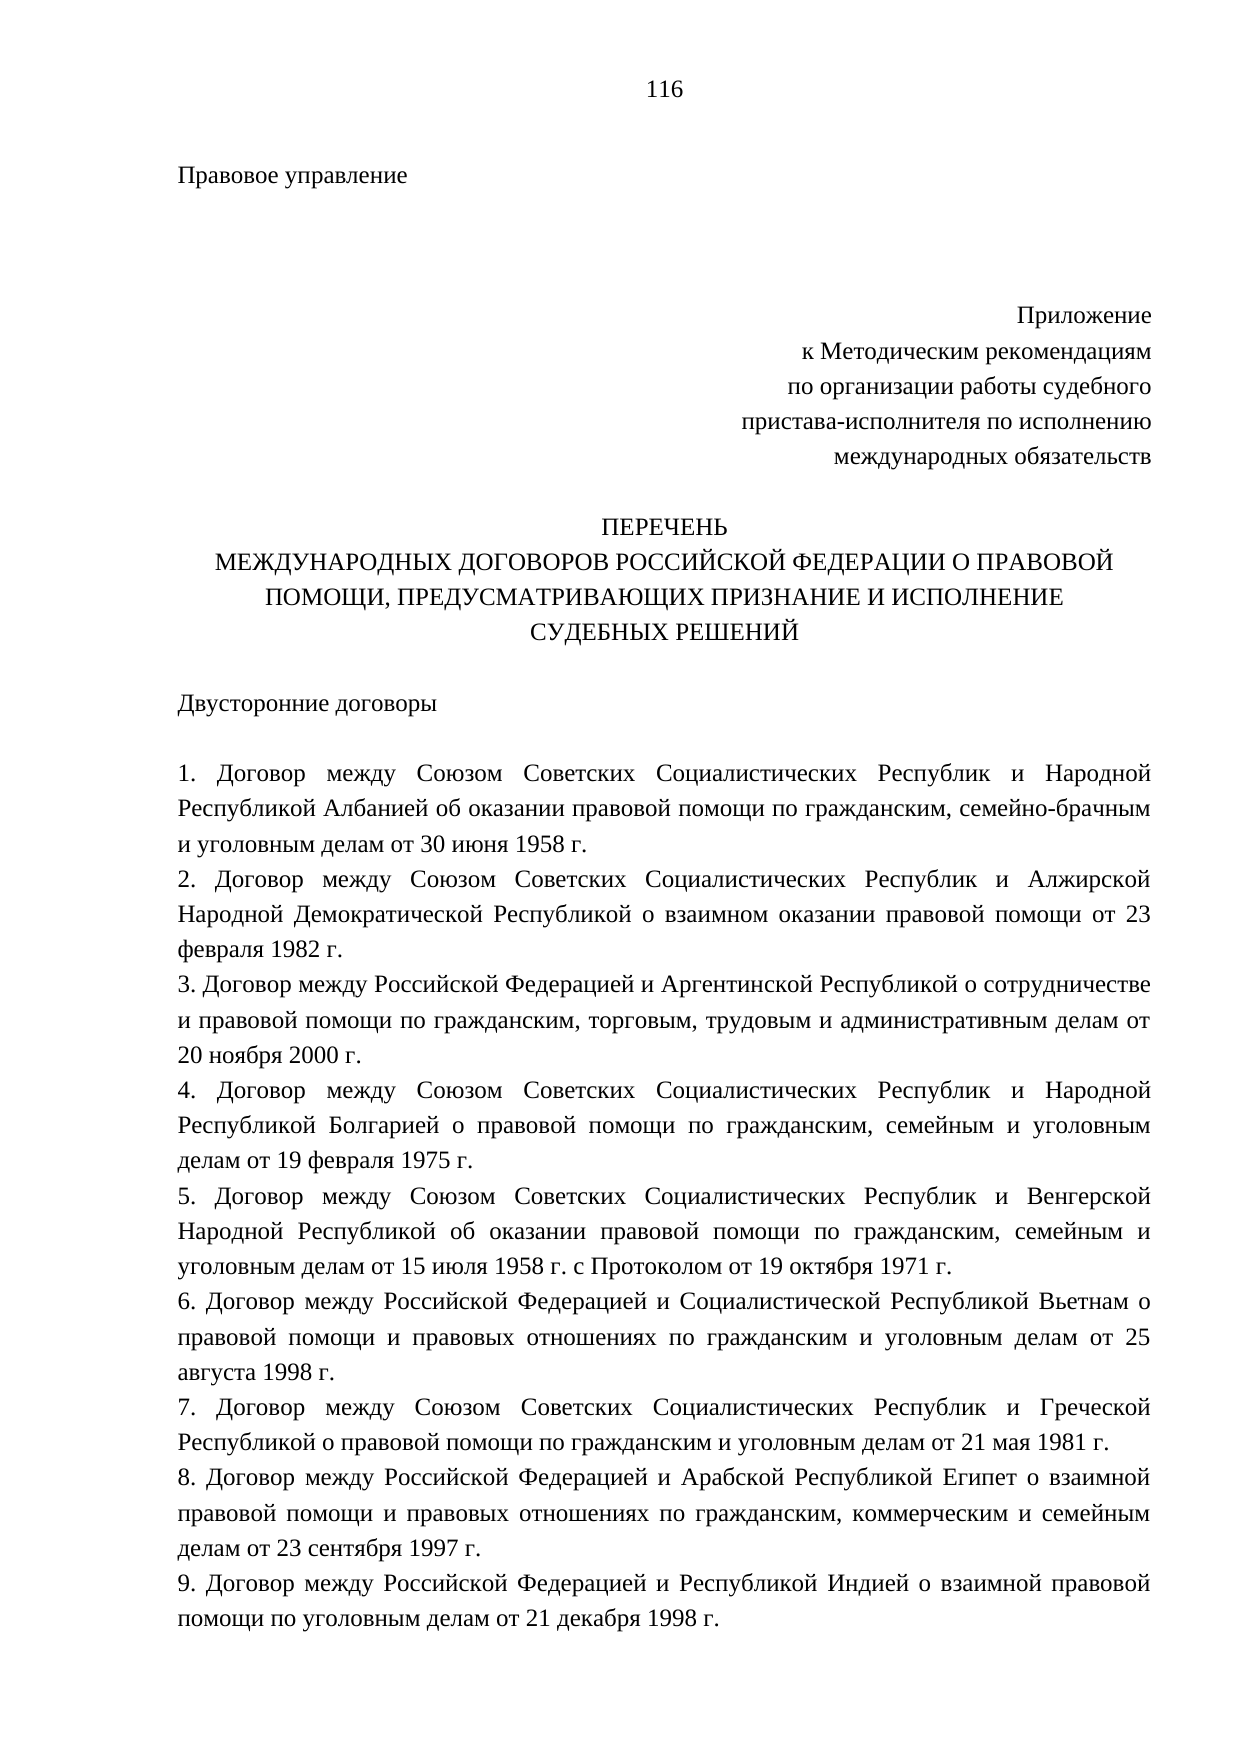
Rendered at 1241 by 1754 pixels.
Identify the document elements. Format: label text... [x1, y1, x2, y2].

text Двусторонние договоры [177, 681, 1152, 717]
text Приложение [177, 294, 1152, 329]
text 3. Договор между Российской Федерацией и Аргентинской Республикой о сотрудничестве и правовой помощи по гражданским, торговым, трудовым и административным делам от 20 ноября 2000 г. [177, 963, 1152, 1069]
text ПЕРЕЧЕНЬ [177, 505, 1152, 541]
text 5. Договор между Союзом Советских Социалистических Республик и Венгерской Народной Республикой об оказании правовой помощи по гражданским, семейным и уголовным делам от 15 июля 1958 г. с Протоколом от 19 октября 1971 г. [177, 1174, 1152, 1280]
text СУДЕБНЫХ РЕШЕНИЙ [177, 611, 1152, 646]
text 1. Договор между Союзом Советских Социалистических Республик и Народной Республикой Албанией об оказании правовой помощи по гражданским, семейно-брачным и уголовным делам от 30 июня 1958 г. [177, 752, 1152, 857]
text 8. Договор между Российской Федерацией и Арабской Республикой Египет о взаимной правовой помощи и правовых отношениях по гражданским, коммерческим и семейным делам от 23 сентября 1997 г. [177, 1456, 1152, 1562]
text по организации работы судебного [177, 364, 1152, 400]
text ПОМОЩИ, ПРЕДУСМАТРИВАЮЩИХ ПРИЗНАНИЕ И ИСПОЛНЕНИЕ [177, 576, 1152, 611]
text Правовое управление [177, 153, 1152, 188]
text 4. Договор между Союзом Советских Социалистических Республик и Народной Республикой Болгарией о правовой помощи по гражданским, семейным и уголовным делам от 19 февраля 1975 г. [177, 1069, 1152, 1174]
text 9. Договор между Российской Федерацией и Республикой Индией о взаимной правовой помощи по уголовным делам от 21 декабря 1998 г. [177, 1562, 1152, 1632]
text МЕЖДУНАРОДНЫХ ДОГОВОРОВ РОССИЙСКОЙ ФЕДЕРАЦИИ О ПРАВОВОЙ [177, 541, 1152, 576]
text к Методическим рекомендациям [177, 329, 1152, 364]
text 2. Договор между Союзом Советских Социалистических Республик и Алжирской Народной Демократической Республикой о взаимном оказании правовой помощи от 23 февраля 1982 г. [177, 857, 1152, 963]
text 6. Договор между Российской Федерацией и Социалистической Республикой Вьетнам о правовой помощи и правовых отношениях по гражданским и уголовным делам от 25 августа 1998 г. [177, 1280, 1152, 1386]
text 7. Договор между Союзом Советских Социалистических Республик и Греческой Республикой о правовой помощи по гражданским и уголовным делам от 21 мая 1981 г. [177, 1386, 1152, 1456]
text международных обязательств [177, 435, 1152, 470]
text пристава-исполнителя по исполнению [177, 400, 1152, 435]
